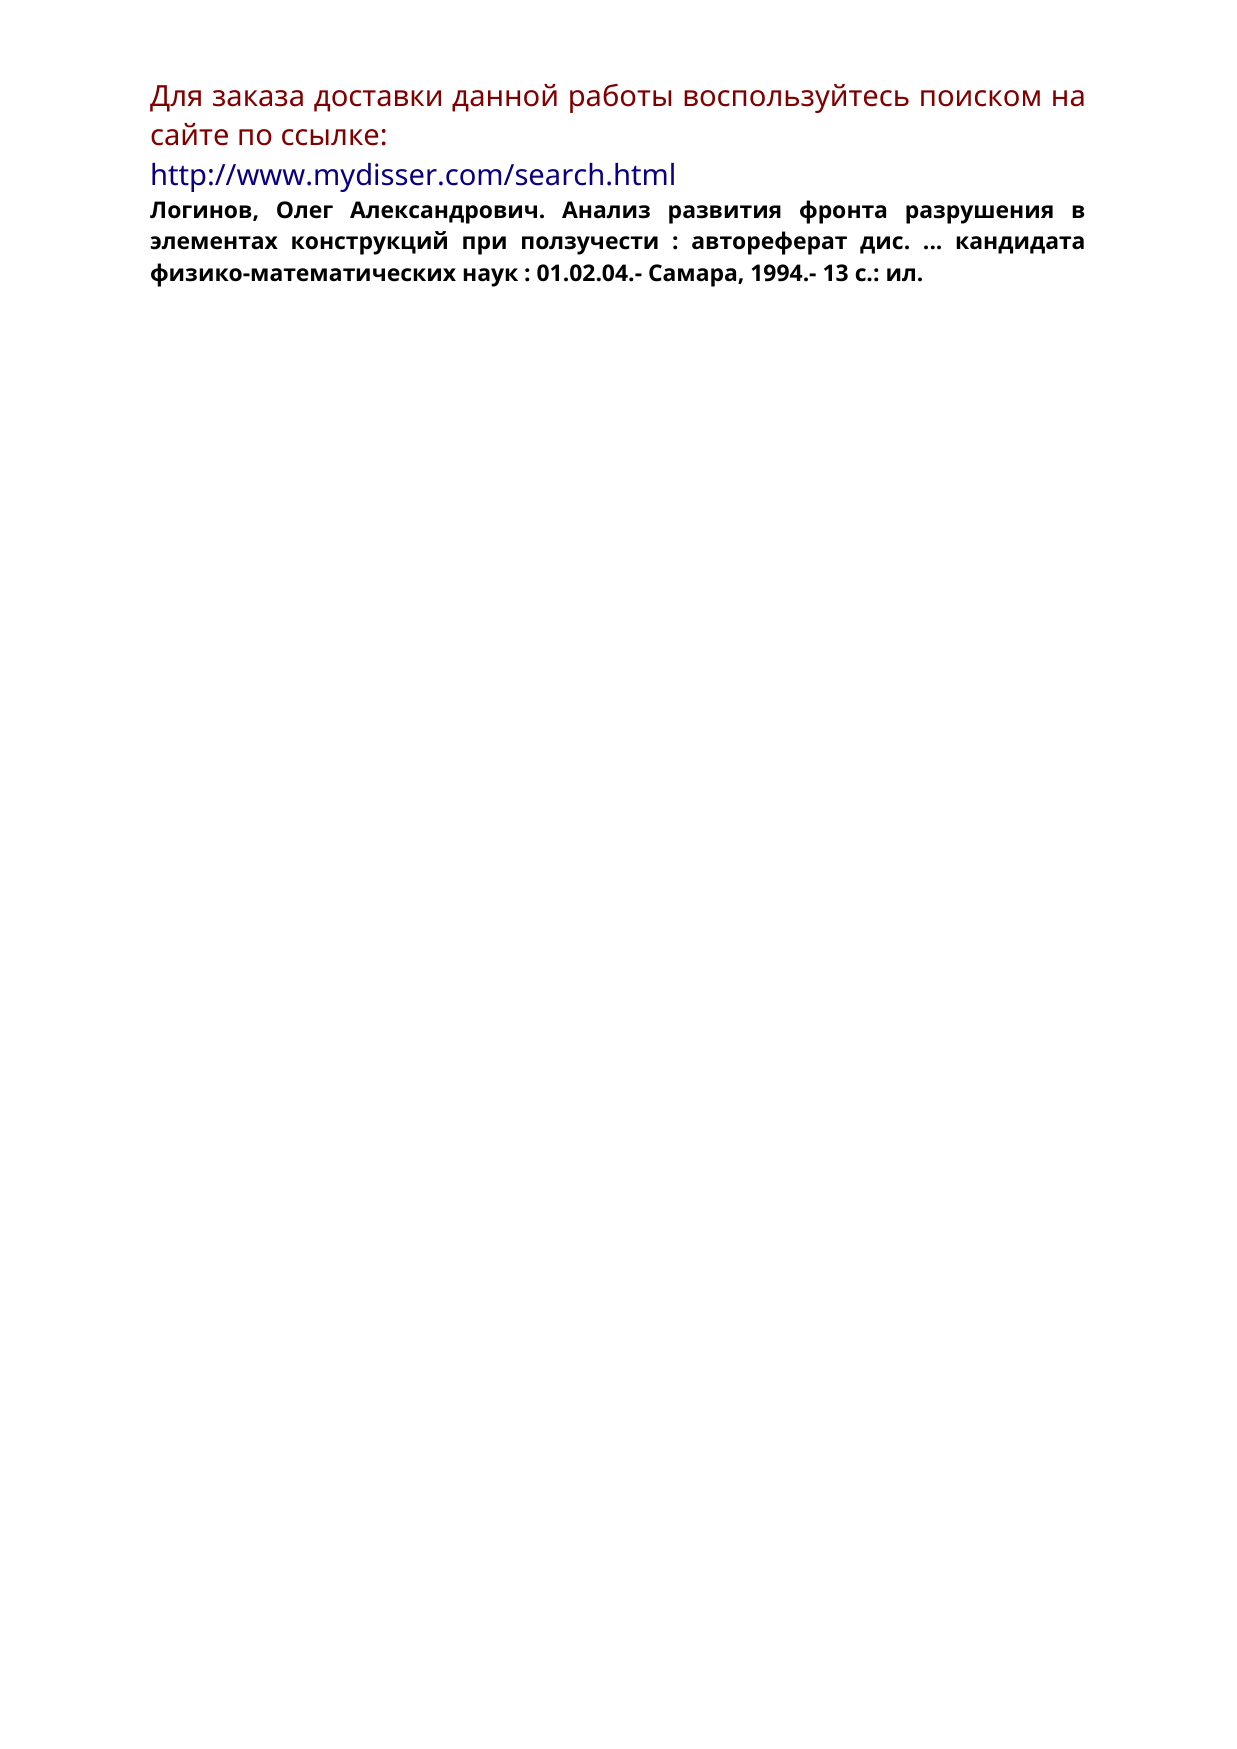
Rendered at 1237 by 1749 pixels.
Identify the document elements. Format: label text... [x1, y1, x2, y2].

text Логинов, Олег Александрович. Анализ развития фронта разрушения в элементах конструкций при ползучести : автореферат дис. ... кандидата физико-математических наук : 01.02.04.- Самара, 1994.- 13 с.: ил. [150, 194, 1086, 288]
